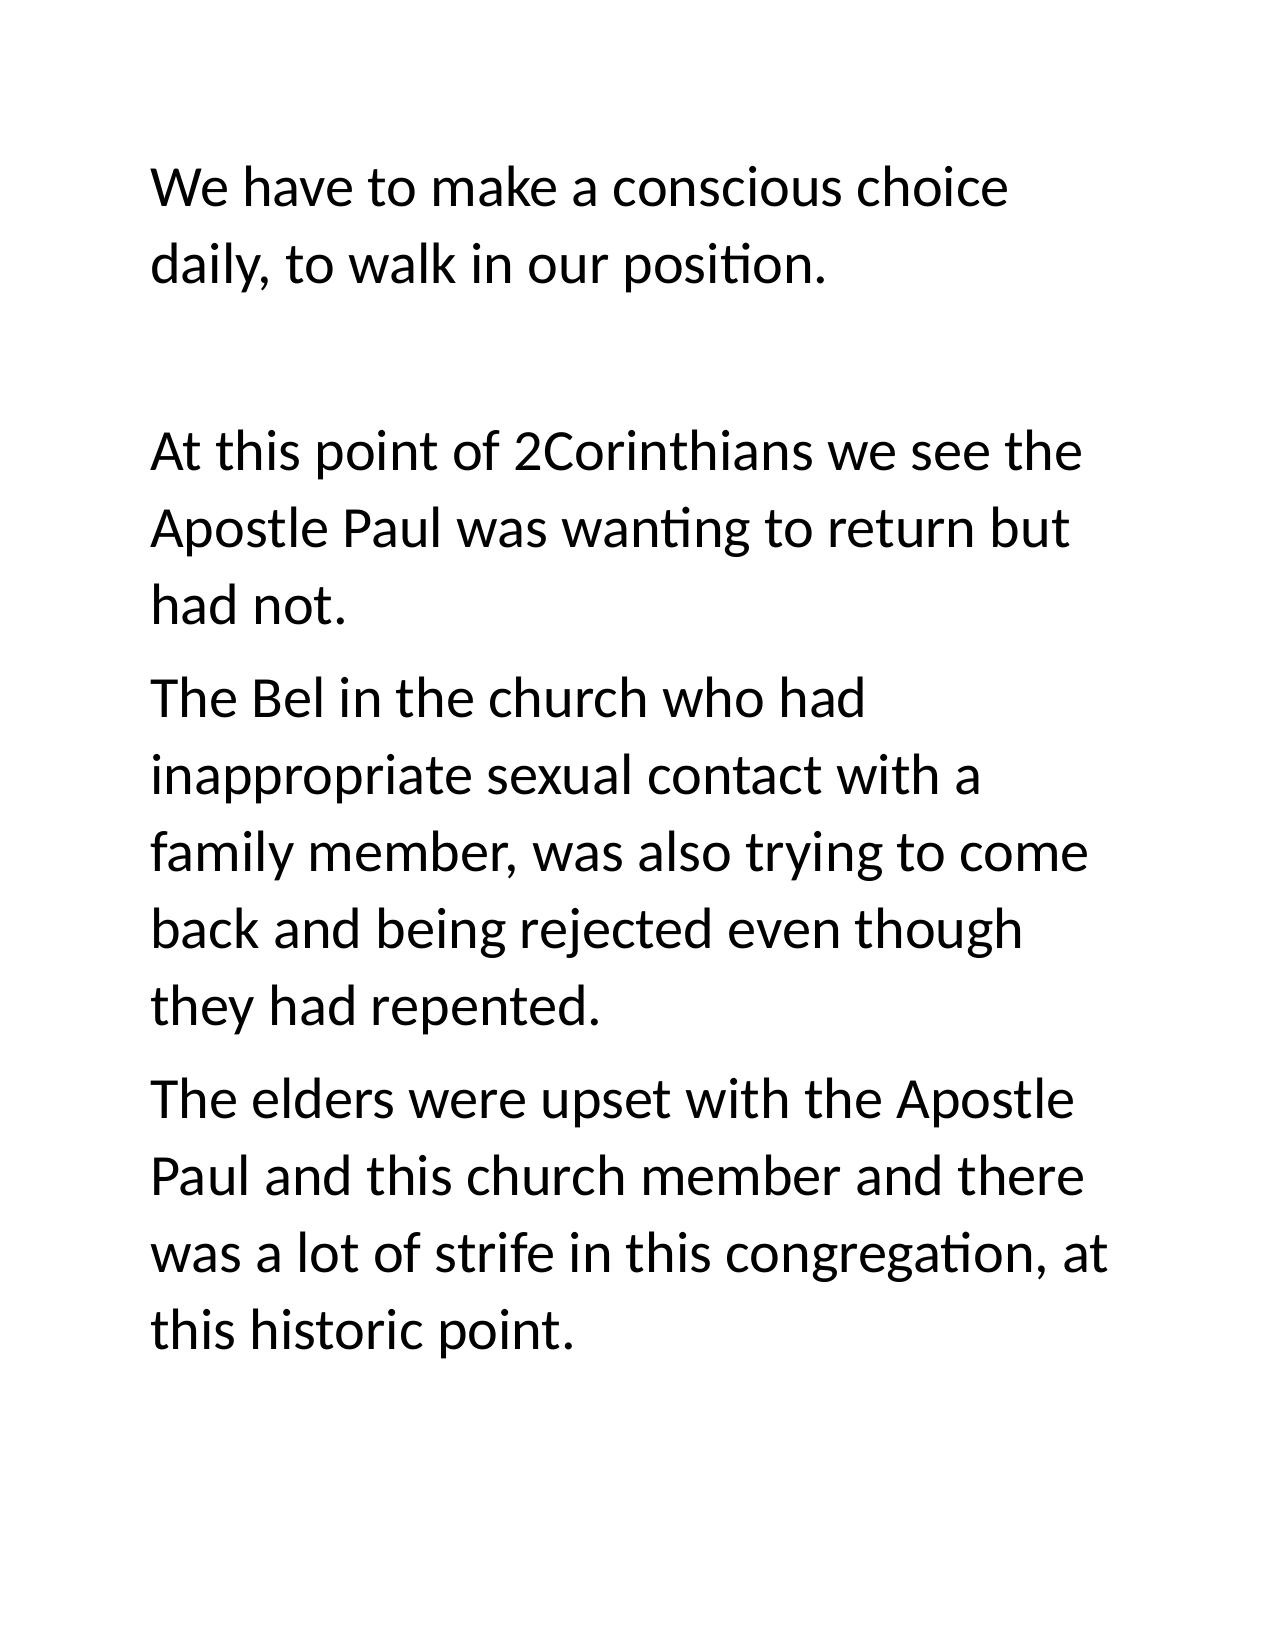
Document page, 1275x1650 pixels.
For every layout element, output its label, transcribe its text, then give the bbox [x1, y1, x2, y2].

text At this point of 2Corinthians we see the Apostle Paul was wanting to return but had not. [150, 414, 1125, 639]
text We have to make a conscious choice daily, to walk in our position. [150, 150, 1125, 298]
text The elders were upset with the Apostle Paul and this church member and there was a lot of strife in this congregation, at this historic point. [150, 1062, 1125, 1364]
text The Bel in the church who had inappropriate sexual contact with a family member, was also trying to come back and being rejected even though they had repented. [150, 661, 1125, 1040]
